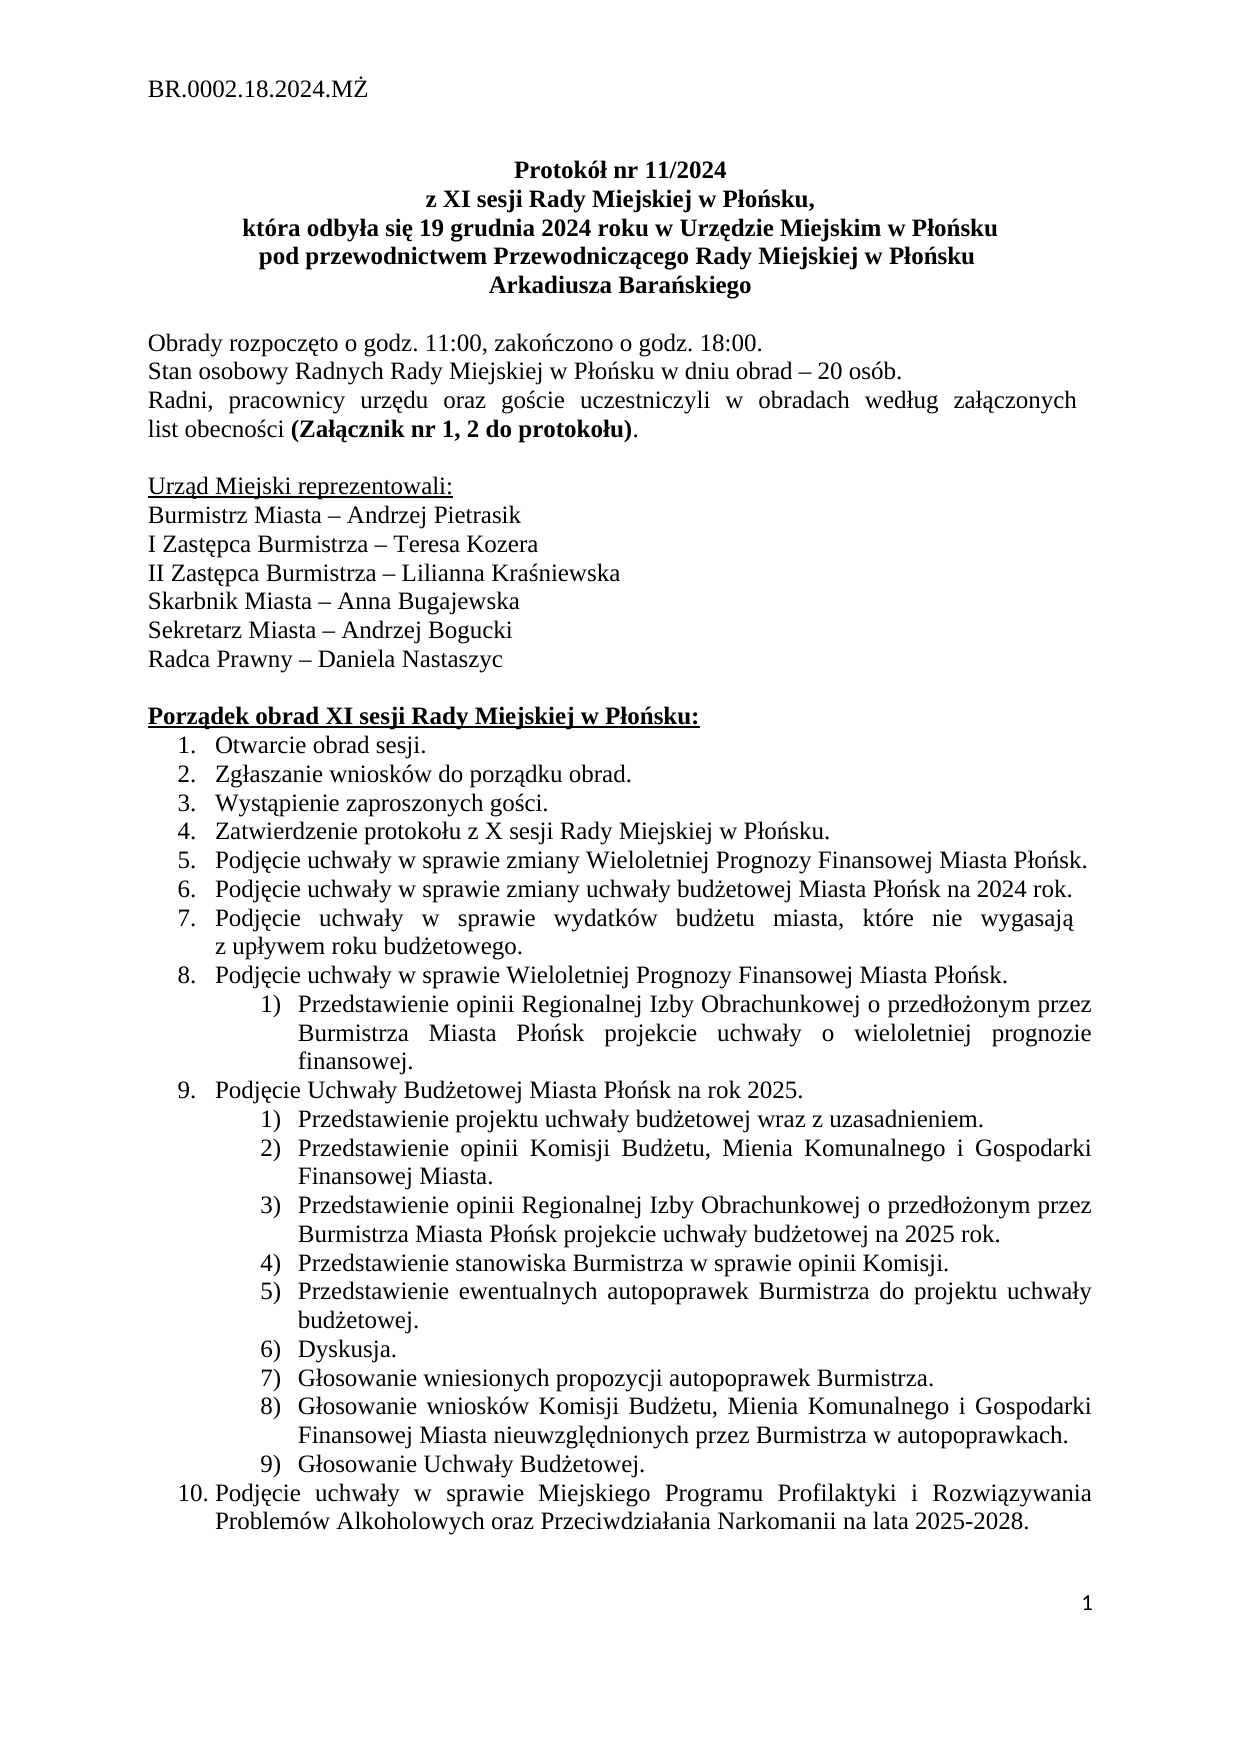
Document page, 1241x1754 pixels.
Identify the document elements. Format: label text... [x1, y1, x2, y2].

text Protokół nr 11/2024 [148, 155, 1093, 184]
list Przedstawienie opinii Regionalnej Izby Obrachunkowej o przedłożonym przez Burmistrza Miasta Płońsk projekcie uchwały budżetowej na 2025 rok. [260, 1190, 1093, 1248]
text która odbyła się 19 grudnia 2024 roku w Urzędzie Miejskim w Płońsku [148, 213, 1093, 241]
list Przedstawienie opinii Regionalnej Izby Obrachunkowej o przedłożonym przez Burmistrza Miasta Płońsk projekcie uchwały o wieloletniej prognozie finansowej. [260, 989, 1093, 1075]
text Skarbnik Miasta – Anna Bugajewska [148, 586, 1093, 615]
list Przedstawienie ewentualnych autopoprawek Burmistrza do projektu uchwały budżetowej. [260, 1276, 1093, 1334]
list Zatwierdzenie protokołu z X sesji Rady Miejskiej w Płońsku. [177, 816, 1093, 845]
list Zgłaszanie wniosków do porządku obrad. [177, 759, 1093, 788]
text z XI sesji Rady Miejskiej w Płońsku, [148, 184, 1093, 213]
list Podjęcie Uchwały Budżetowej Miasta Płońsk na rok 2025. [177, 1075, 1093, 1104]
text Obrady rozpoczęto o godz. 11:00, zakończono o godz. 18:00. [148, 328, 1093, 356]
list Przedstawienie projektu uchwały budżetowej wraz z uzasadnieniem. [260, 1104, 1093, 1133]
list Podjęcie uchwały w sprawie wydatków budżetu miasta, które nie wygasają z upływem roku budżetowego. [177, 903, 1093, 960]
list Głosowanie wniesionych propozycji autopoprawek Burmistrza. [260, 1363, 1093, 1391]
text Stan osobowy Radnych Rady Miejskiej w Płońsku w dniu obrad – 20 osób. [148, 356, 1093, 385]
list Dyskusja. [260, 1334, 1093, 1363]
text Porządek obrad XI sesji Rady Miejskiej w Płońsku: [148, 701, 1093, 730]
list Podjęcie uchwały w sprawie zmiany uchwały budżetowej Miasta Płońsk na 2024 rok. [177, 874, 1093, 903]
text II Zastępca Burmistrza – Lilianna Kraśniewska [148, 558, 1093, 586]
text I Zastępca Burmistrza – Teresa Kozera [148, 529, 1093, 558]
list Przedstawienie stanowiska Burmistrza w sprawie opinii Komisji. [260, 1248, 1093, 1276]
list Głosowanie Uchwały Budżetowej. [260, 1449, 1093, 1478]
text Radni, pracownicy urzędu oraz goście uczestniczyli w obradach według załączonych list obecności (Załącznik nr 1, 2 do protokołu). [148, 385, 1093, 443]
list Podjęcie uchwały w sprawie Wieloletniej Prognozy Finansowej Miasta Płońsk. [177, 960, 1093, 989]
list Otwarcie obrad sesji. [177, 730, 1093, 759]
text Burmistrz Miasta – Andrzej Pietrasik [148, 500, 1093, 529]
list Podjęcie uchwały w sprawie Miejskiego Programu Profilaktyki i Rozwiązywania Problemów Alkoholowych oraz Przeciwdziałania Narkomanii na lata 2025-2028. [177, 1478, 1093, 1535]
list Wystąpienie zaproszonych gości. [177, 788, 1093, 816]
list Przedstawienie opinii Komisji Budżetu, Mienia Komunalnego i Gospodarki Finansowej Miasta. [260, 1133, 1093, 1190]
text Radca Prawny – Daniela Nastaszyc [148, 644, 1093, 673]
list Podjęcie uchwały w sprawie zmiany Wieloletniej Prognozy Finansowej Miasta Płońsk. [177, 845, 1093, 874]
text pod przewodnictwem Przewodniczącego Rady Miejskiej w Płońsku Arkadiusza Barańskiego [148, 241, 1093, 299]
list Głosowanie wniosków Komisji Budżetu, Mienia Komunalnego i Gospodarki Finansowej Miasta nieuwzględnionych przez Burmistrza w autopoprawkach. [260, 1391, 1093, 1449]
text Sekretarz Miasta – Andrzej Bogucki [148, 615, 1093, 644]
text Urząd Miejski reprezentowali: [148, 471, 1093, 500]
